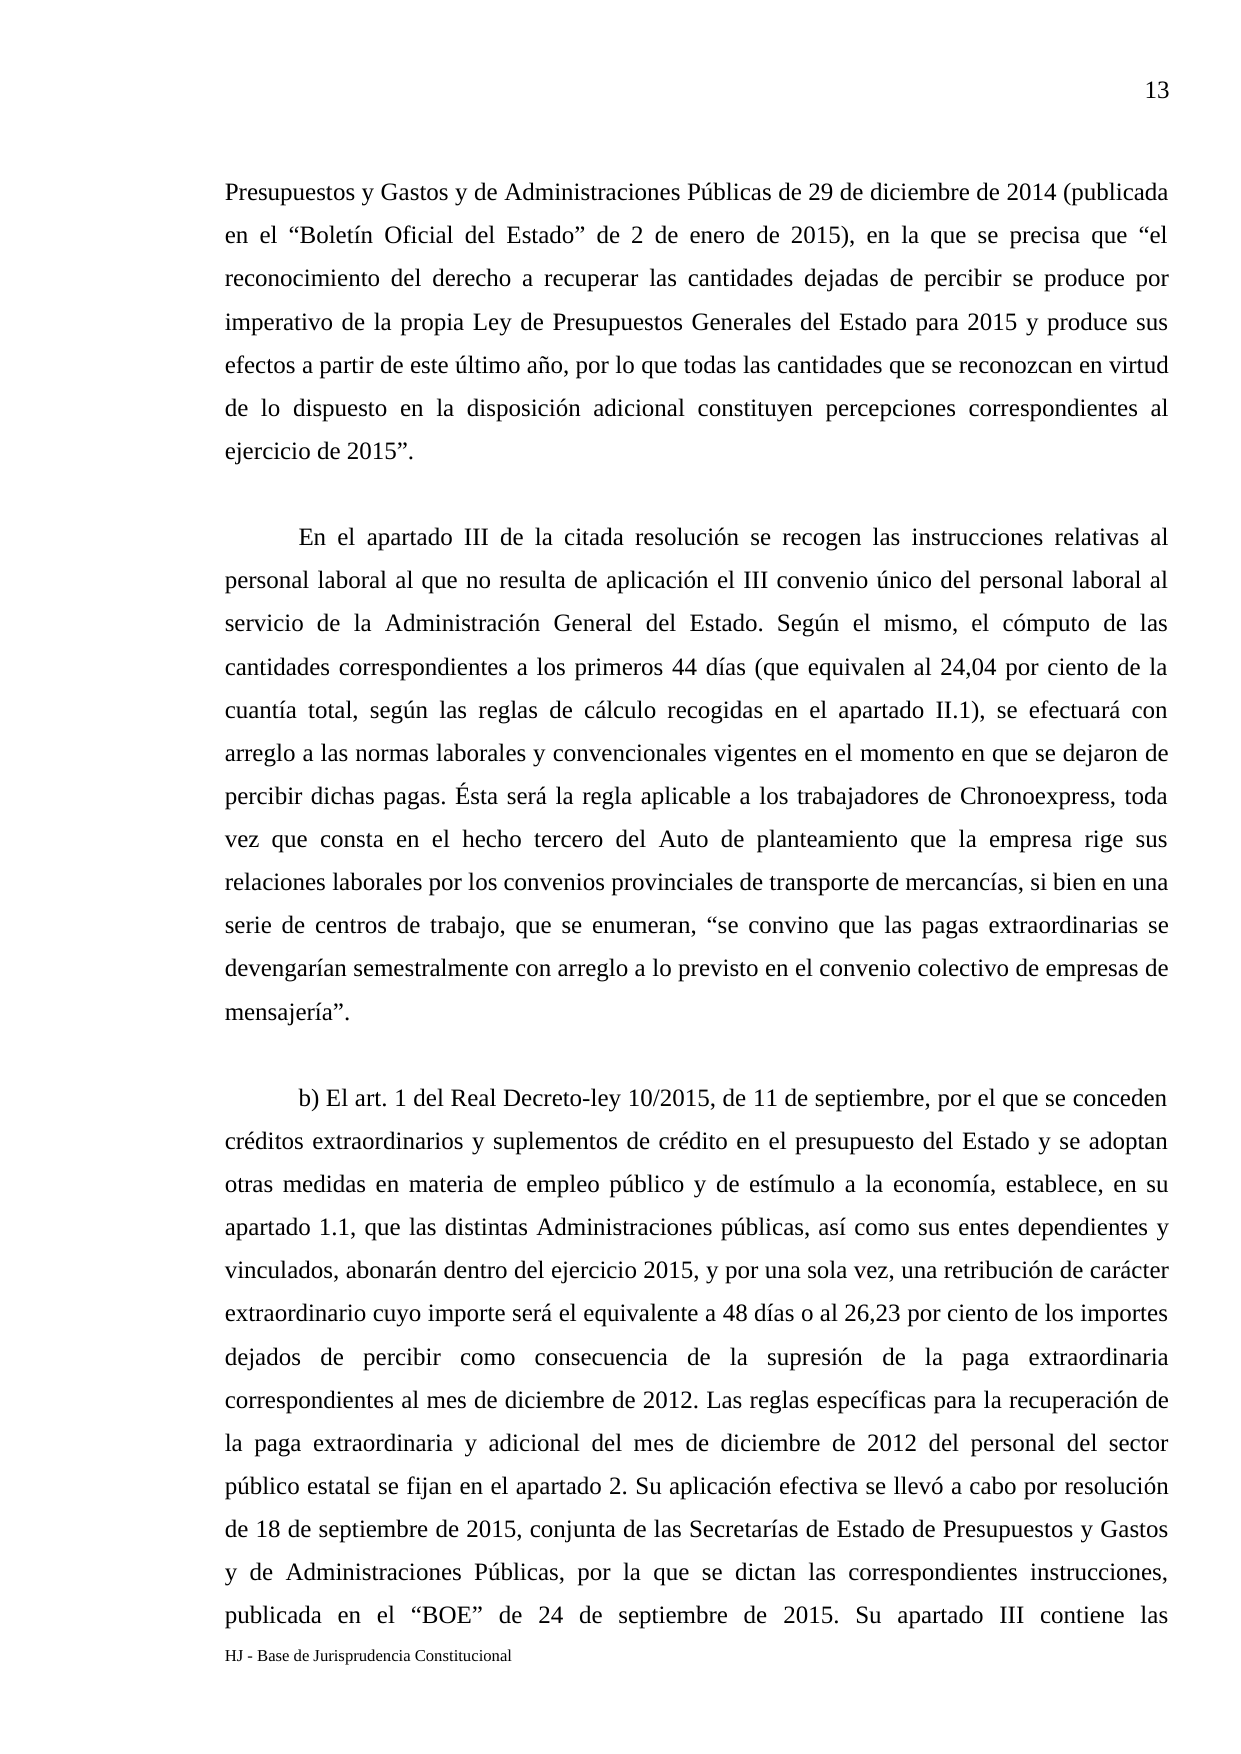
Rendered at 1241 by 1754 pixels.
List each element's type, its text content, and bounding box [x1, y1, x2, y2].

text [224, 1083, 1169, 1629]
text En el apartado III de la citada resolución se recogen las instrucciones relativas al personal laboral al que no resulta de aplicación el III convenio único del personal laboral al servicio de la Administración General del Estado. Según el mismo, el cómputo de las cantidades correspondientes a los primeros 44 días (que equivalen al 24,04 por ciento de la cuantía total, según las reglas de cálculo recogidas en el apartado II.1), se efectuará con arreglo a las normas laborales y convencionales vigentes en el momento en que se dejaron de percibir dichas pagas. Ésta será la regla aplicable a los trabajadores de Chronoexpress, toda vez que consta en el hecho tercero del Auto de planteamiento que la empresa rige sus relaciones laborales por los convenios provinciales de transporte de mercancías, si bien en una serie de centros de trabajo, que se enumeran, “se convino que las pagas extraordinarias se devengarían semestralmente con arreglo a lo previsto en el convenio colectivo de empresas de mensajería”. [224, 522, 1169, 1025]
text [224, 177, 1169, 465]
